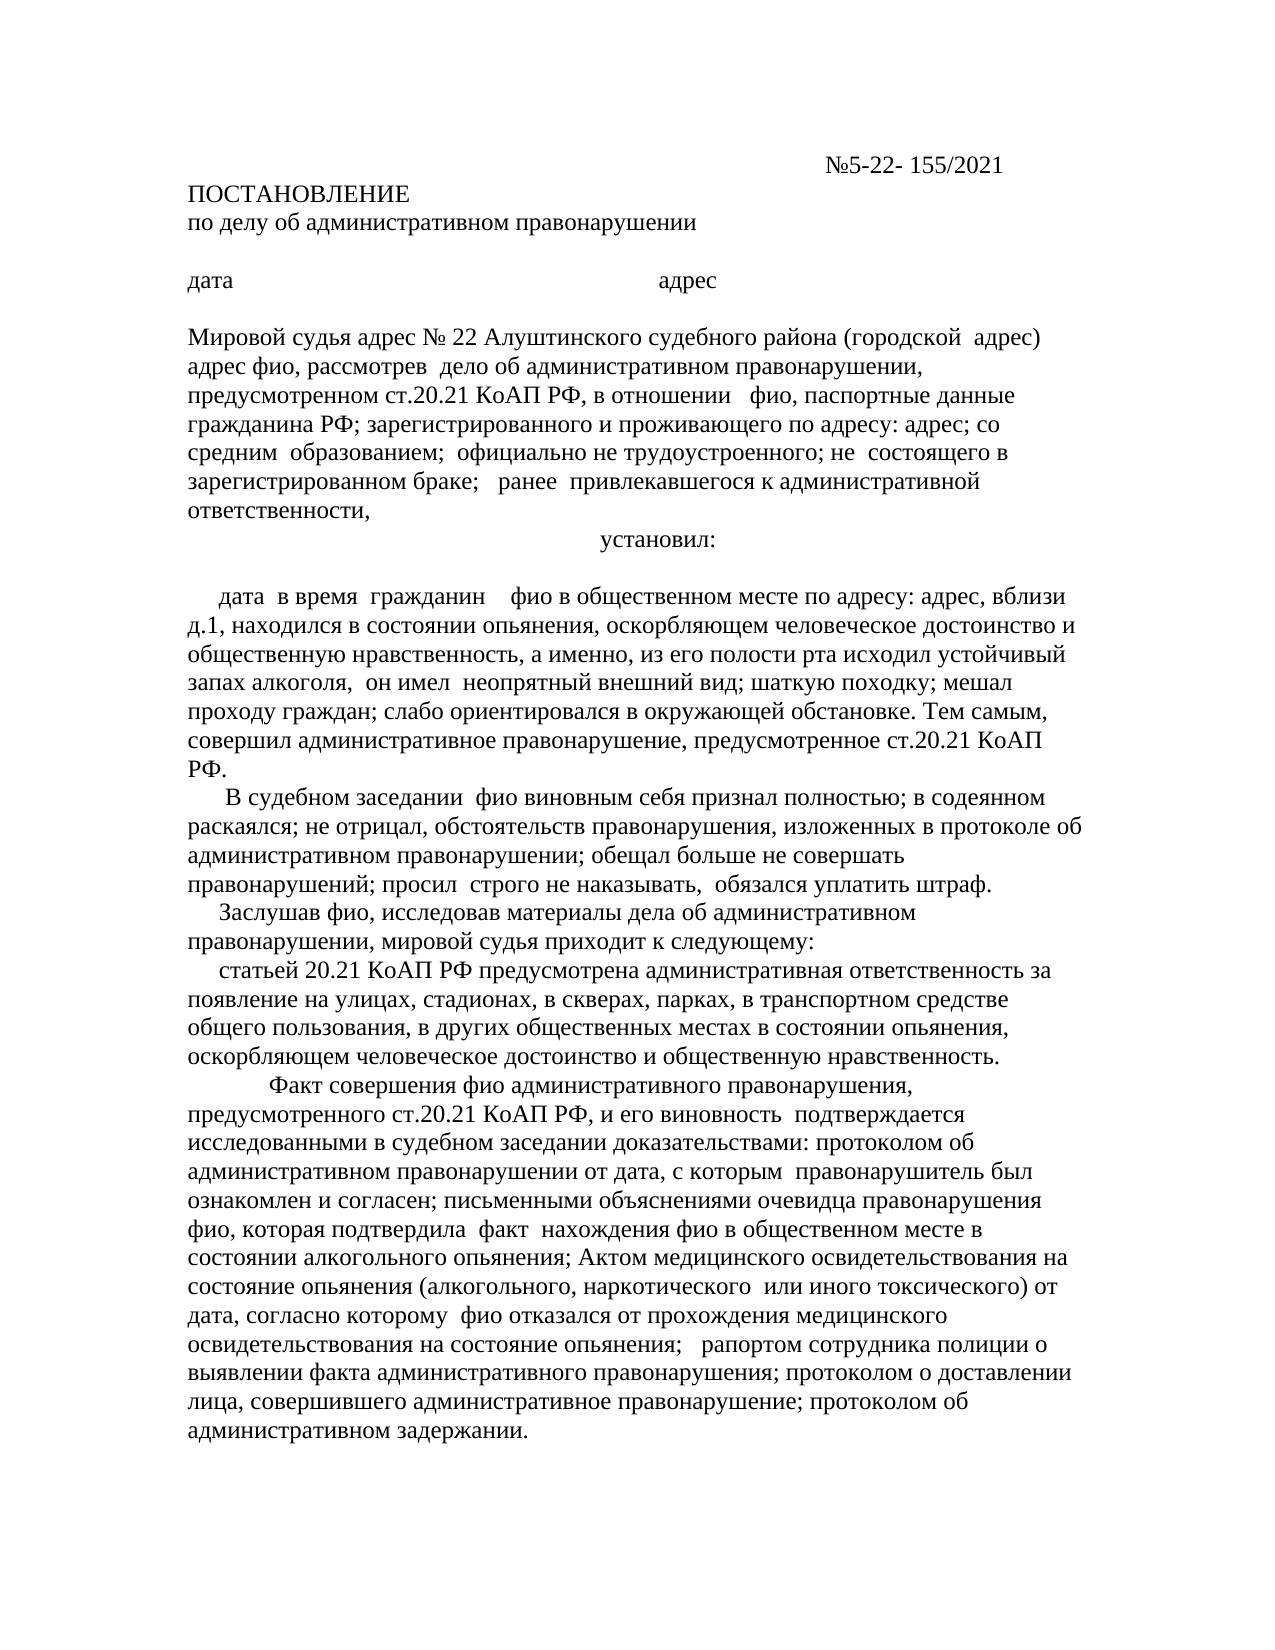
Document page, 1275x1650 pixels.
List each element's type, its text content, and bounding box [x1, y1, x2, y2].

text дата адрес [187, 265, 1087, 294]
text по делу об административном правонарушении [187, 207, 1087, 236]
text Заслушав фио, исследовав материалы дела об административном правонарушении, мировой судья приходит к следующему: [187, 897, 1087, 955]
text Факт совершения фио административного правонарушения, предусмотренного ст.20.21 КоАП РФ, и его виновность подтверждается исследованными в судебном заседании доказательствами: протоколом об административном правонарушении от дата, с которым правонарушитель был ознакомлен и согласен; письменными объяснениями очевидца правонарушения фио, которая подтвердила факт нахождения фио в общественном месте в состоянии алкогольного опьянения; Актом медицинского освидетельствования на состояние опьянения (алкогольного, наркотического или иного токсического) от дата, согласно которому фио отказался от прохождения медицинского освидетельствования на состояние опьянения; рапортом сотрудника полиции о выявлении факта административного правонарушения; протоколом о доставлении лица, совершившего административное правонарушение; протоколом об административном задержании. [187, 1070, 1087, 1444]
text В судебном заседании фио виновным себя признал полностью; в содеянном раскаялся; не отрицал, обстоятельств правонарушения, изложенных в протоколе об административном правонарушении; обещал больше не совершать правонарушений; просил строго не наказывать, обязался уплатить штраф. [187, 782, 1087, 897]
text дата в время гражданин фио в общественном месте по адресу: адрес, вблизи д.1, находился в состоянии опьянения, оскорбляющем человеческое достоинство и общественную нравственность, а именно, из его полости рта исходил устойчивый запах алкоголя, он имел неопрятный внешний вид; шаткую походку; мешал проходу граждан; слабо ориентировался в окружающей обстановке. Тем самым, совершил административное правонарушение, предусмотренное ст.20.21 КоАП РФ. [187, 581, 1087, 782]
text статьей 20.21 КоАП РФ предусмотрена административная ответственность за появление на улицах, стадионах, в скверах, парках, в транспортном средстве общего пользования, в других общественных местах в состоянии опьянения, оскорбляющем человеческое достоинство и общественную нравственность. [187, 955, 1087, 1070]
text установил: [187, 524, 1087, 552]
text Мировой судья адрес № 22 Алуштинского судебного района (городской адрес) адрес фио, рассмотрев дело об административном правонарушении, предусмотренном ст.20.21 КоАП РФ, в отношении фио, паспортные данные гражданина РФ; зарегистрированного и проживающего по адресу: адрес; со средним образованием; официально не трудоустроенного; не состоящего в зарегистрированном браке; ранее привлекавшегося к административной ответственности, [187, 322, 1087, 524]
text №5-22- 155/2021 [187, 150, 1087, 179]
text ПОСТАНОВЛЕНИЕ [187, 179, 1087, 207]
